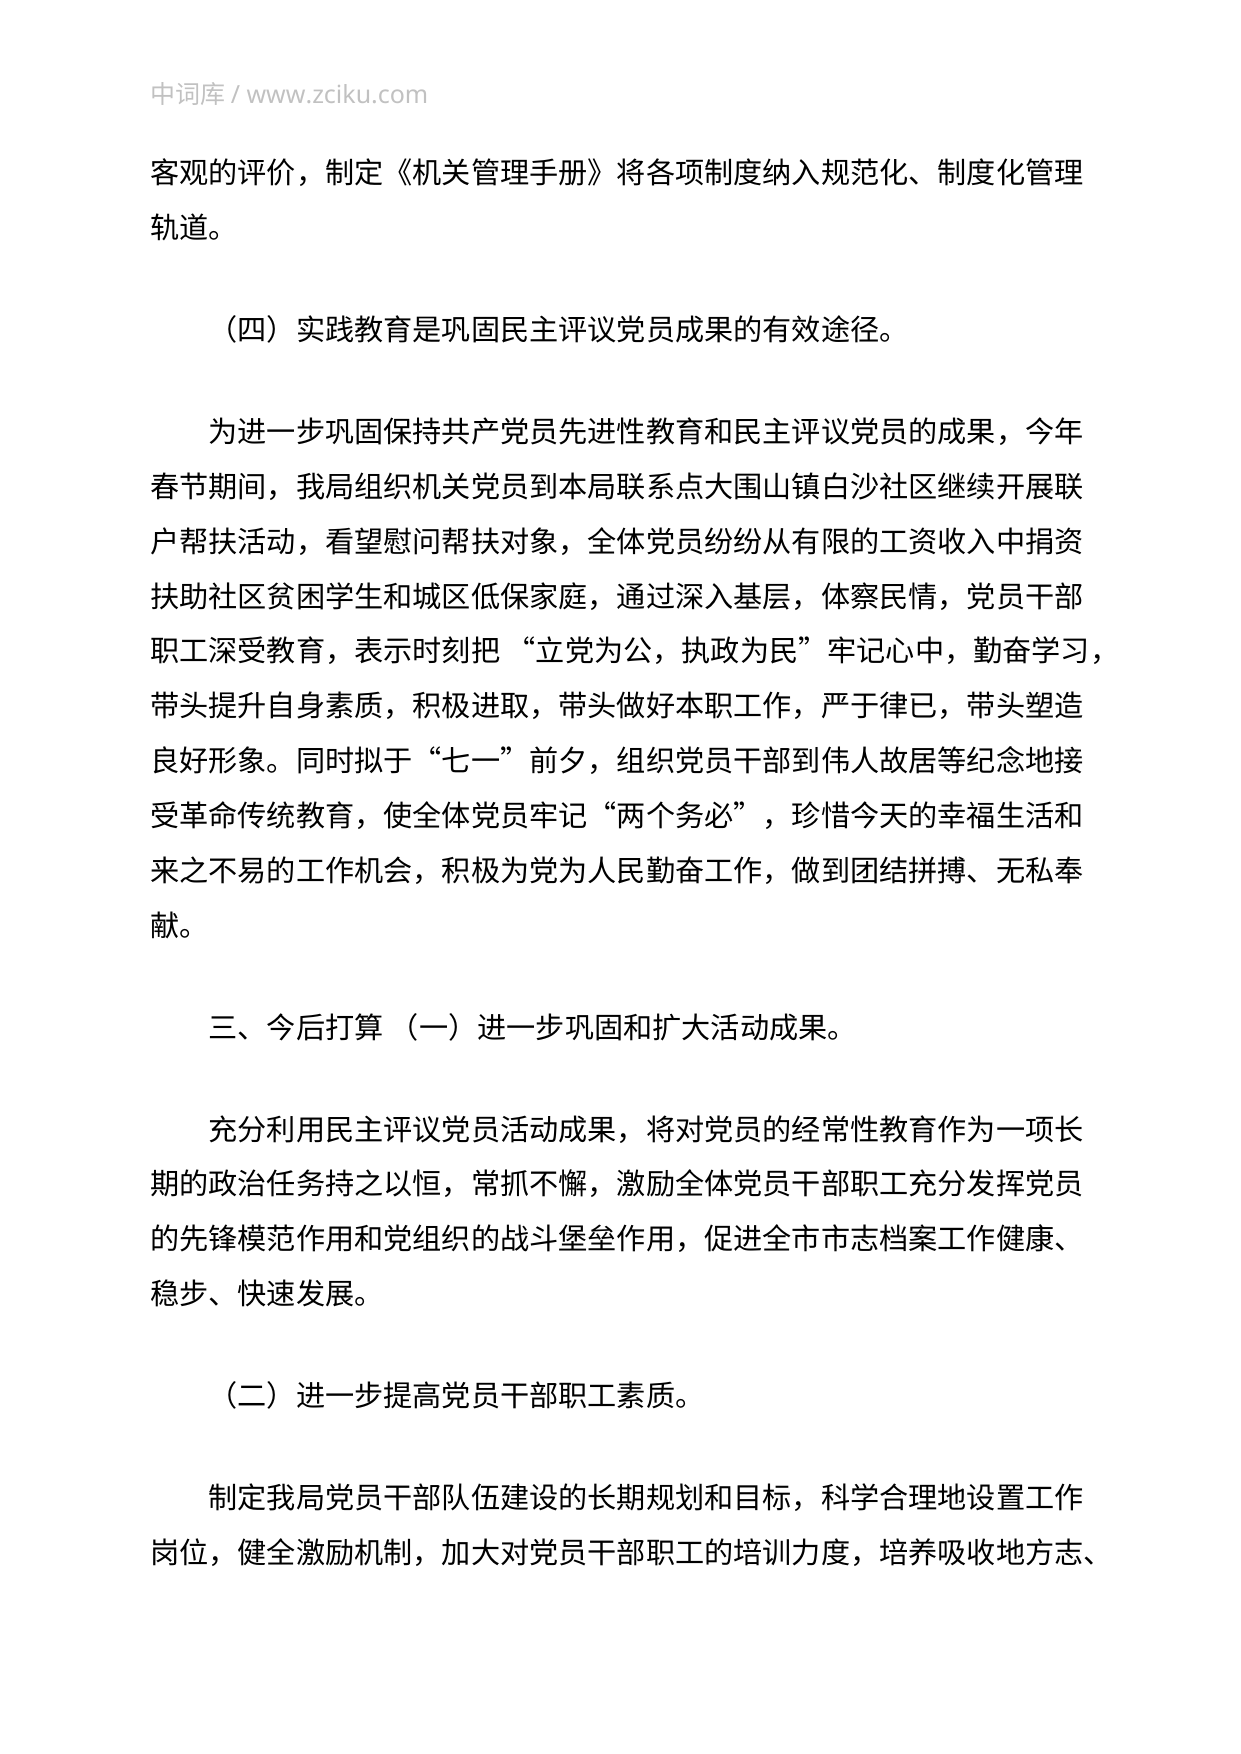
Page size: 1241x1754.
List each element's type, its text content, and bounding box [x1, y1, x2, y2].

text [150, 1474, 1090, 1571]
text （四）实践教育是巩固民主评议党员成果的有效途径。 [150, 307, 1090, 349]
text 充分利用民主评议党员活动成果，将对党员的经常性教育作为一项长期的政治任务持之以恒，常抓不懈，激励全体党员干部职工充分发挥党员的先锋模范作用和党组织的战斗堡垒作用，促进全市市志档案工作健康、稳步、快速发展。 [150, 1106, 1090, 1313]
text （二）进一步提高党员干部职工素质。 [150, 1372, 1090, 1415]
text 三、今后打算 （一）进一步巩固和扩大活动成果。 [150, 1004, 1090, 1047]
text 为进一步巩固保持共产党员先进性教育和民主评议党员的成果，今年春节期间，我局组织机关党员到本局联系点大围山镇白沙社区继续开展联户帮扶活动，看望慰问帮扶对象，全体党员纷纷从有限的工资收入中捐资扶助社区贫困学生和城区低保家庭，通过深入基层，体察民情，党员干部职工深受教育，表示时刻把 “立党为公，执政为民”牢记心中，勤奋学习，带头提升自身素质，积极进取，带头做好本职工作，严于律已，带头塑造良好形象。同时拟于“七一”前夕，组织党员干部到伟人故居等纪念地接受革命传统教育，使全体党员牢记“两个务必”，珍惜今天的幸福生活和来之不易的工作机会，积极为党为人民勤奋工作，做到团结拼搏、无私奉献。 [150, 408, 1090, 945]
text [150, 150, 1090, 247]
